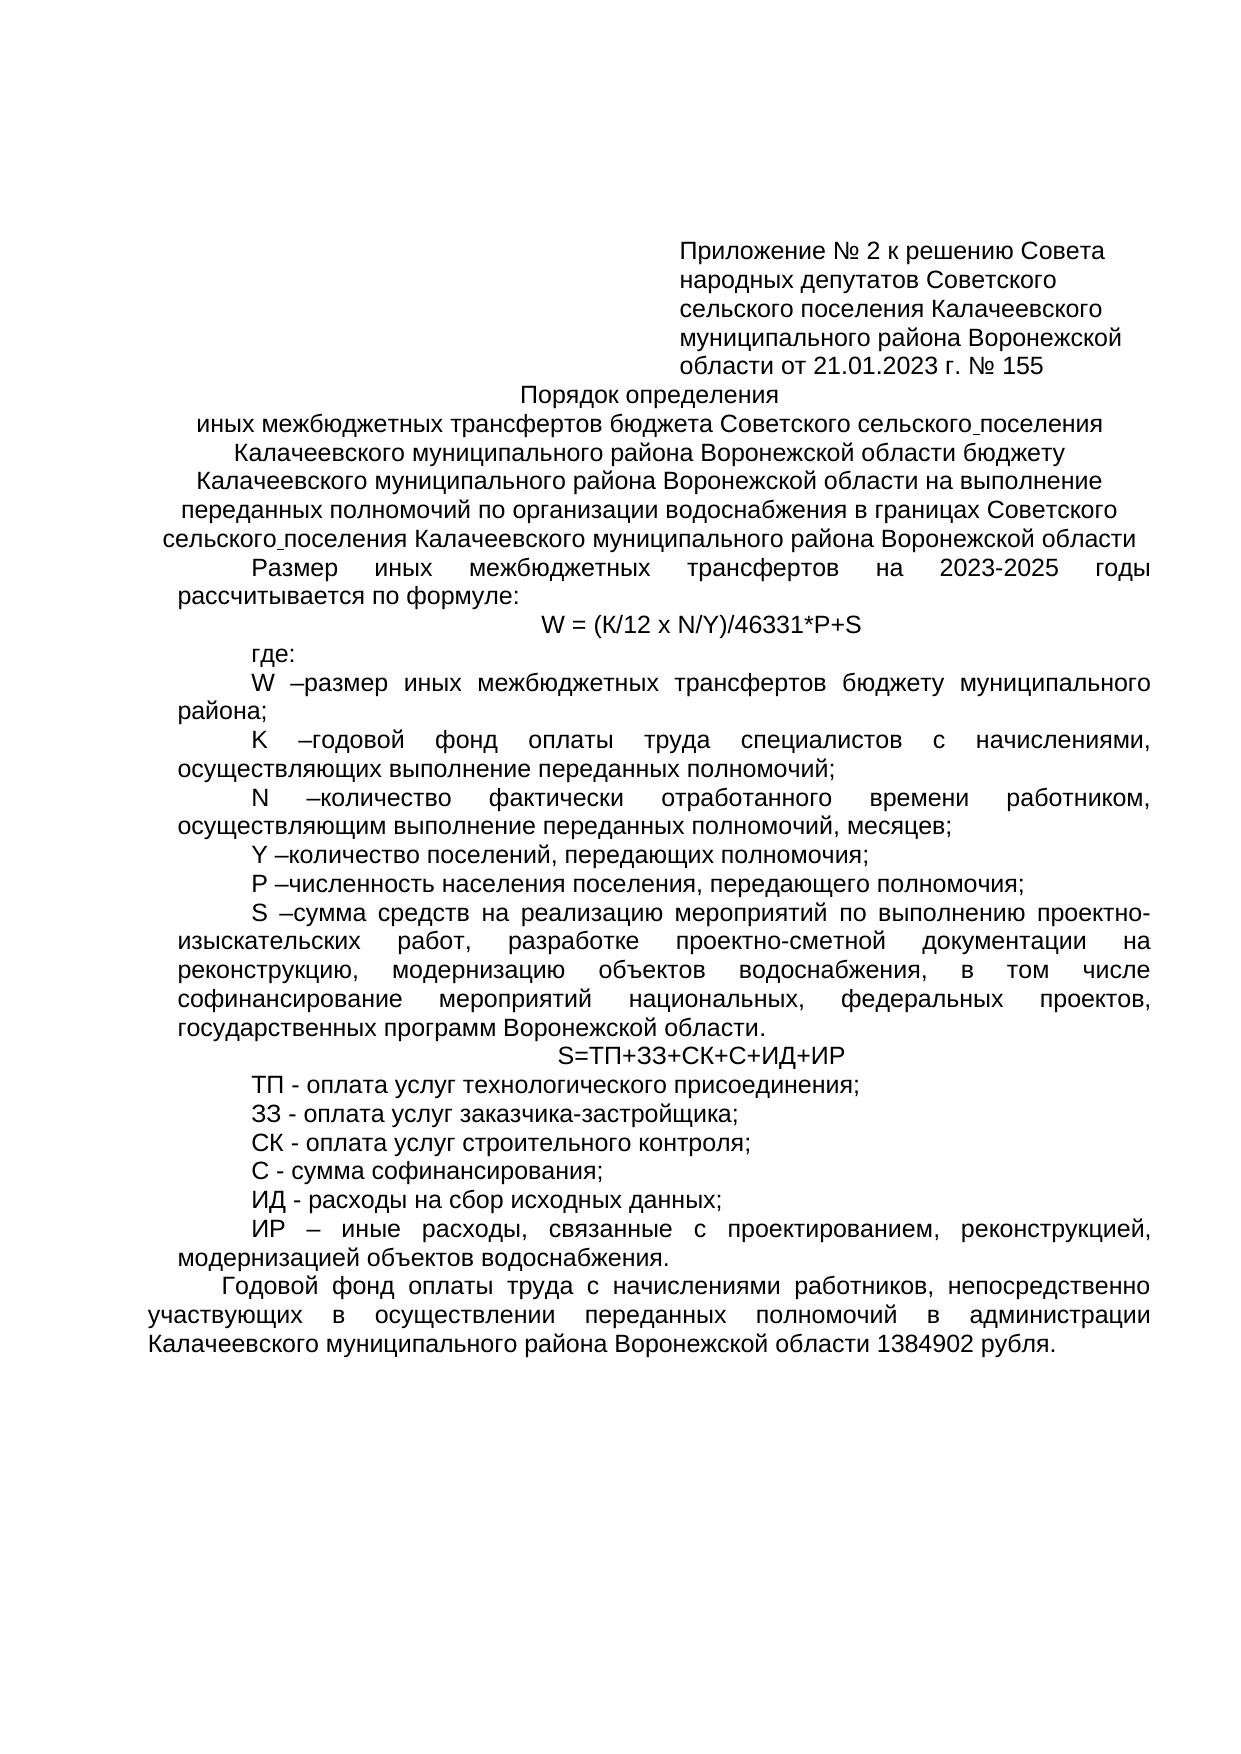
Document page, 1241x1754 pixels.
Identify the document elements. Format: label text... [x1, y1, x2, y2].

text N –количество фактически отработанного времени работником, осуществляющим выполнение переданных полномочий, месяцев; [177, 782, 1152, 840]
text где: [177, 639, 1152, 667]
text С - сумма софинансирования; [177, 1156, 1152, 1185]
text Приложение № 2 к решению Совета народных депутатов Советского сельского поселения Калачеевского муниципального района Воронежской области от 21.01.2023 г. № 155 [679, 236, 1152, 380]
text Размер иных межбюджетных трансфертов на 2023-2025 годы рассчитывается по формуле: [177, 552, 1152, 610]
text ИР – иные расходы, связанные с проектированием, реконструкцией, модернизацией объектов водоснабжения. [177, 1214, 1152, 1271]
text Годовой фонд оплаты труда с начислениями работников, непосредственно участвующих в осуществлении переданных полномочий в администрации Калачеевского муниципального района Воронежской области 1384902 рубля. [148, 1271, 1152, 1357]
text S –сумма средств на реализацию мероприятий по выполнению проектно-изыскательских работ, разработке проектно-сметной документации на реконструкцию, модернизацию объектов водоснабжения, в том числе софинансирование мероприятий национальных, федеральных проектов, государственных программ Воронежской области. [177, 897, 1152, 1041]
text P –численность населения поселения, передающего полномочия; [177, 869, 1152, 897]
text ИД - расходы на сбор исходных данных; [177, 1185, 1152, 1214]
text S=ТП+ЗЗ+СК+С+ИД+ИР [177, 1041, 1152, 1070]
text W = (К/12 x N/Y)/46331*P+S [177, 610, 1152, 639]
text Порядок определения [148, 380, 1152, 409]
text Y –количество поселений, передающих полномочия; [177, 840, 1152, 869]
text W –размер иных межбюджетных трансфертов бюджету муниципального района; [177, 667, 1152, 725]
text ТП - оплата услуг технологического присоединения; [177, 1070, 1152, 1099]
text ЗЗ - оплата услуг заказчика-застройщика; [177, 1099, 1152, 1127]
text иных межбюджетных трансфертов бюджета Советского сельского поселения Калачеевского муниципального района Воронежской области бюджету Калачеевского муниципального района Воронежской области на выполнение переданных полномочий по организации водоснабжения в границах Советского сельского поселения Калачеевского муниципального района Воронежской области [148, 409, 1152, 552]
text K –годовой фонд оплаты труда специалистов с начислениями, осуществляющих выполнение переданных полномочий; [177, 725, 1152, 782]
text СК - оплата услуг строительного контроля; [177, 1127, 1152, 1156]
